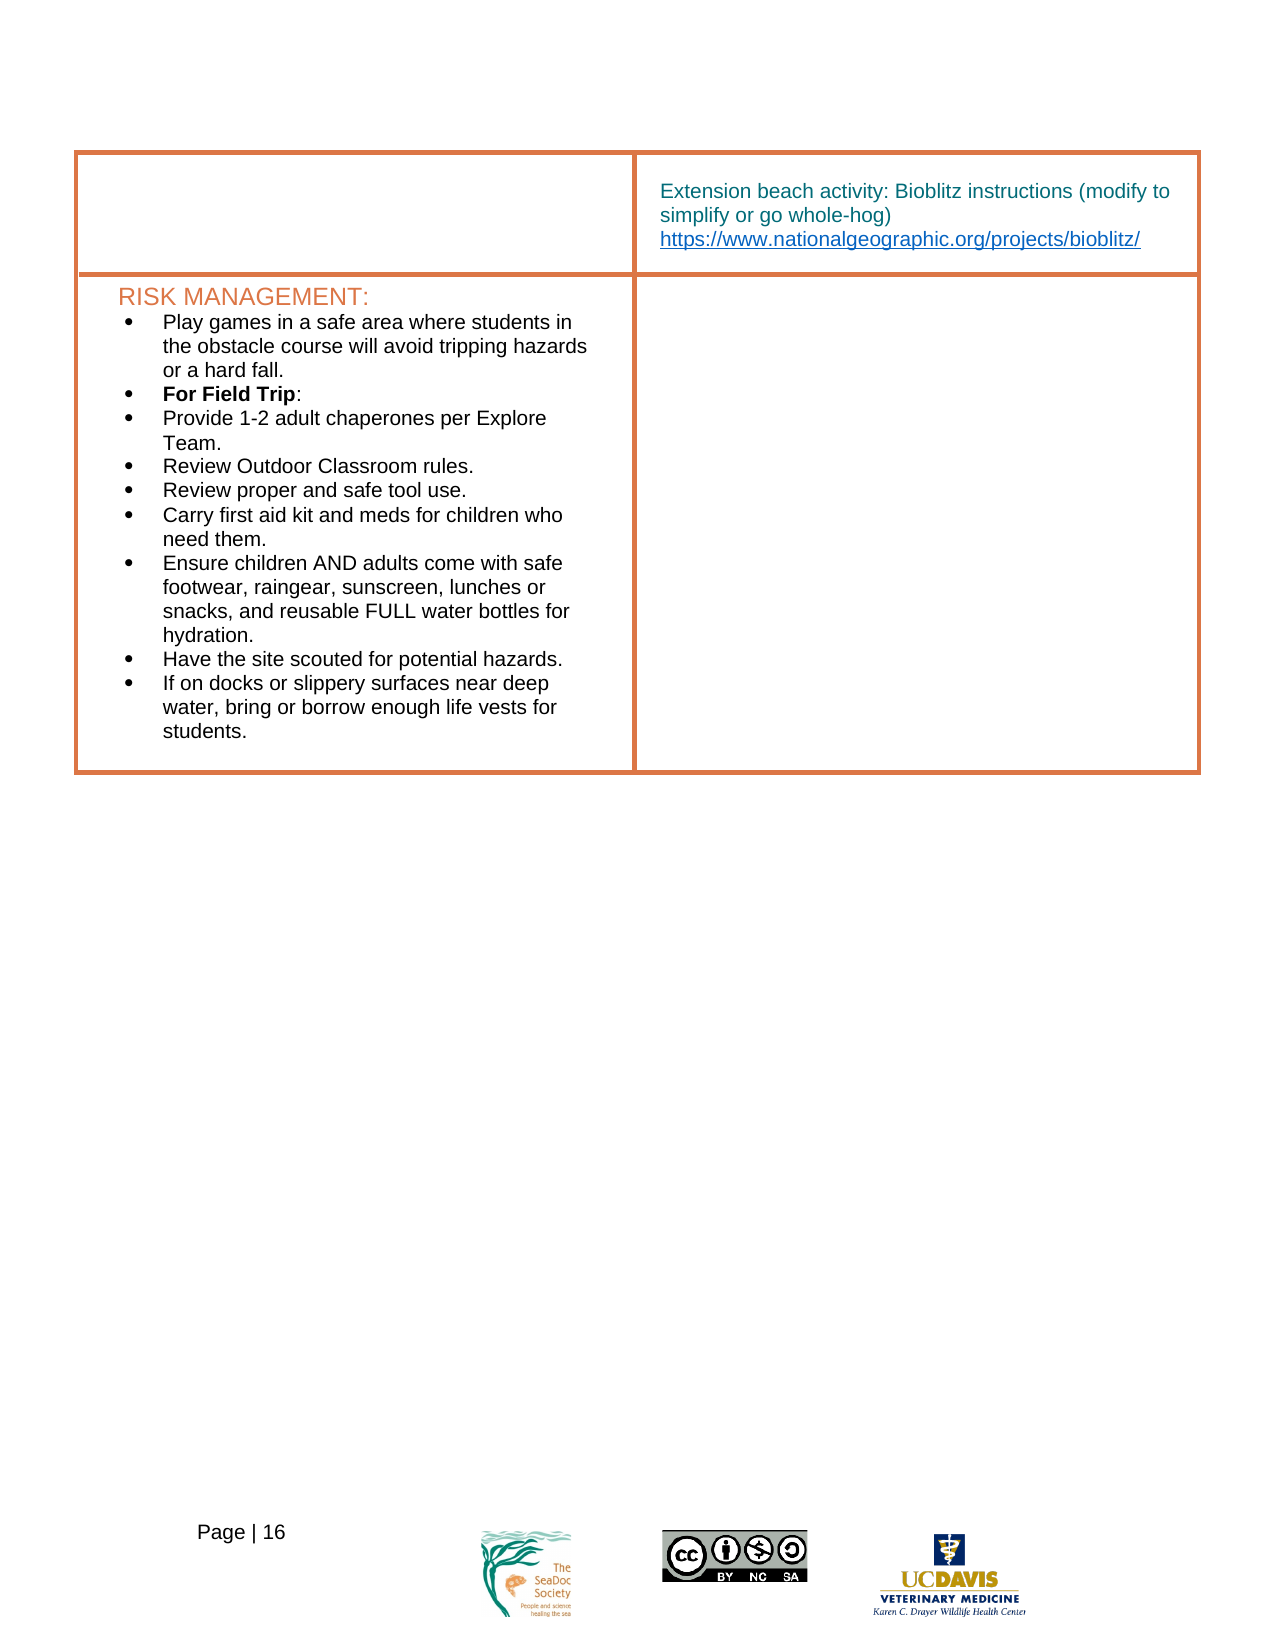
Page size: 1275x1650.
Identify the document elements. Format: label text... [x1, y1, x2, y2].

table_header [78, 155, 632, 272]
picture [480, 1531, 572, 1616]
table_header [637, 155, 1197, 272]
table_cell RISK MANAGEMENT: Play games in a safe area where students in the obstacle course will avoid tripping hazards or a hard fall. For Field Trip: Provide 1-2 adult chaperones per Explore Team. Review Outdoor Classroom rules. Review proper and safe tool use. Carry first aid kit and meds for children who need them. Ensure children AND adults come with safe footwear, raingear, sunscreen, lunches or snacks, and reusable FULL water bottles for hydration. Have the site scouted for potential hazards. If on docks or slippery surfaces near deep water, bring or borrow enough life vests for students. [78, 273, 632, 770]
picture [660, 1530, 807, 1581]
picture [869, 1530, 1026, 1618]
table_cell [637, 277, 1197, 770]
